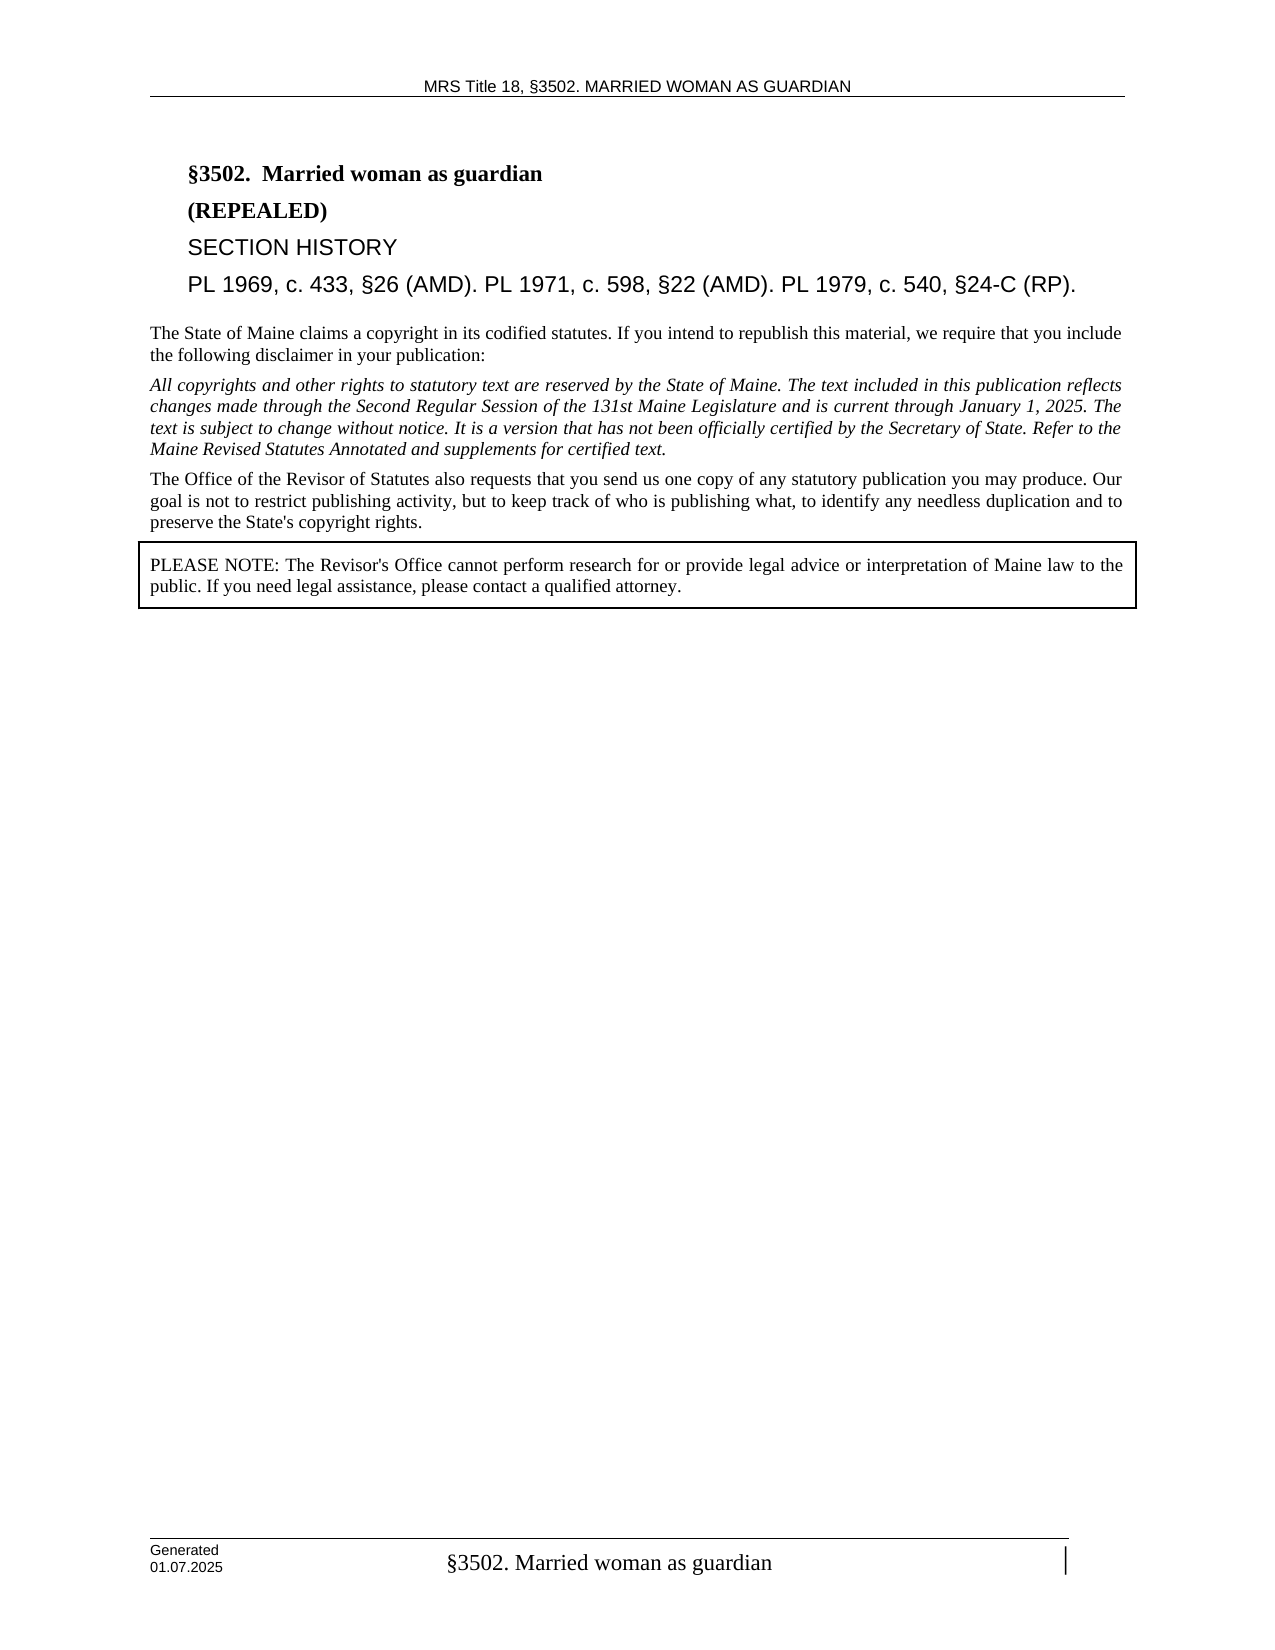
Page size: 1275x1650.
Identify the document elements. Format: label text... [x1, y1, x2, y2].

text All copyrights and other rights to statutory text are reserved by the State of Maine. The text included in this publication reflects changes made through the Second Regular Session of the 131st Maine Legislature and is current through January 1, 2025 . The text is subject to change without notice. It is a version that has not been officially certified by the Secretary of State. Refer to the Maine Revised Statutes Annotated and supplements for certified text. [150, 373, 1125, 460]
text (REPEALED) [187, 197, 1125, 223]
text PLEASE NOTE: The Revisor's Office cannot perform research for or provide legal advice or interpretation of Maine law to the public. If you need legal assistance, please contact a qualified attorney. [140, 543, 1135, 607]
text §3502. Married woman as guardian [187, 160, 1125, 187]
text The Office of the Revisor of Statutes also requests that you send us one copy of any statutory publication you may produce. Our goal is not to restrict publishing activity, but to keep track of who is publishing what, to identify any needless duplication and to preserve the State's copyright rights. [150, 468, 1125, 533]
text SECTION HISTORY [187, 234, 1125, 260]
text The State of Maine claims a copyright in its codified statutes. If you intend to republish this material, we require that you include the following disclaimer in your publication: [150, 322, 1125, 365]
text PL 1969, c. 433, §26 (AMD). PL 1971, c. 598, §22 (AMD). PL 1979, c. 540, §24-C (RP). [187, 271, 1125, 297]
